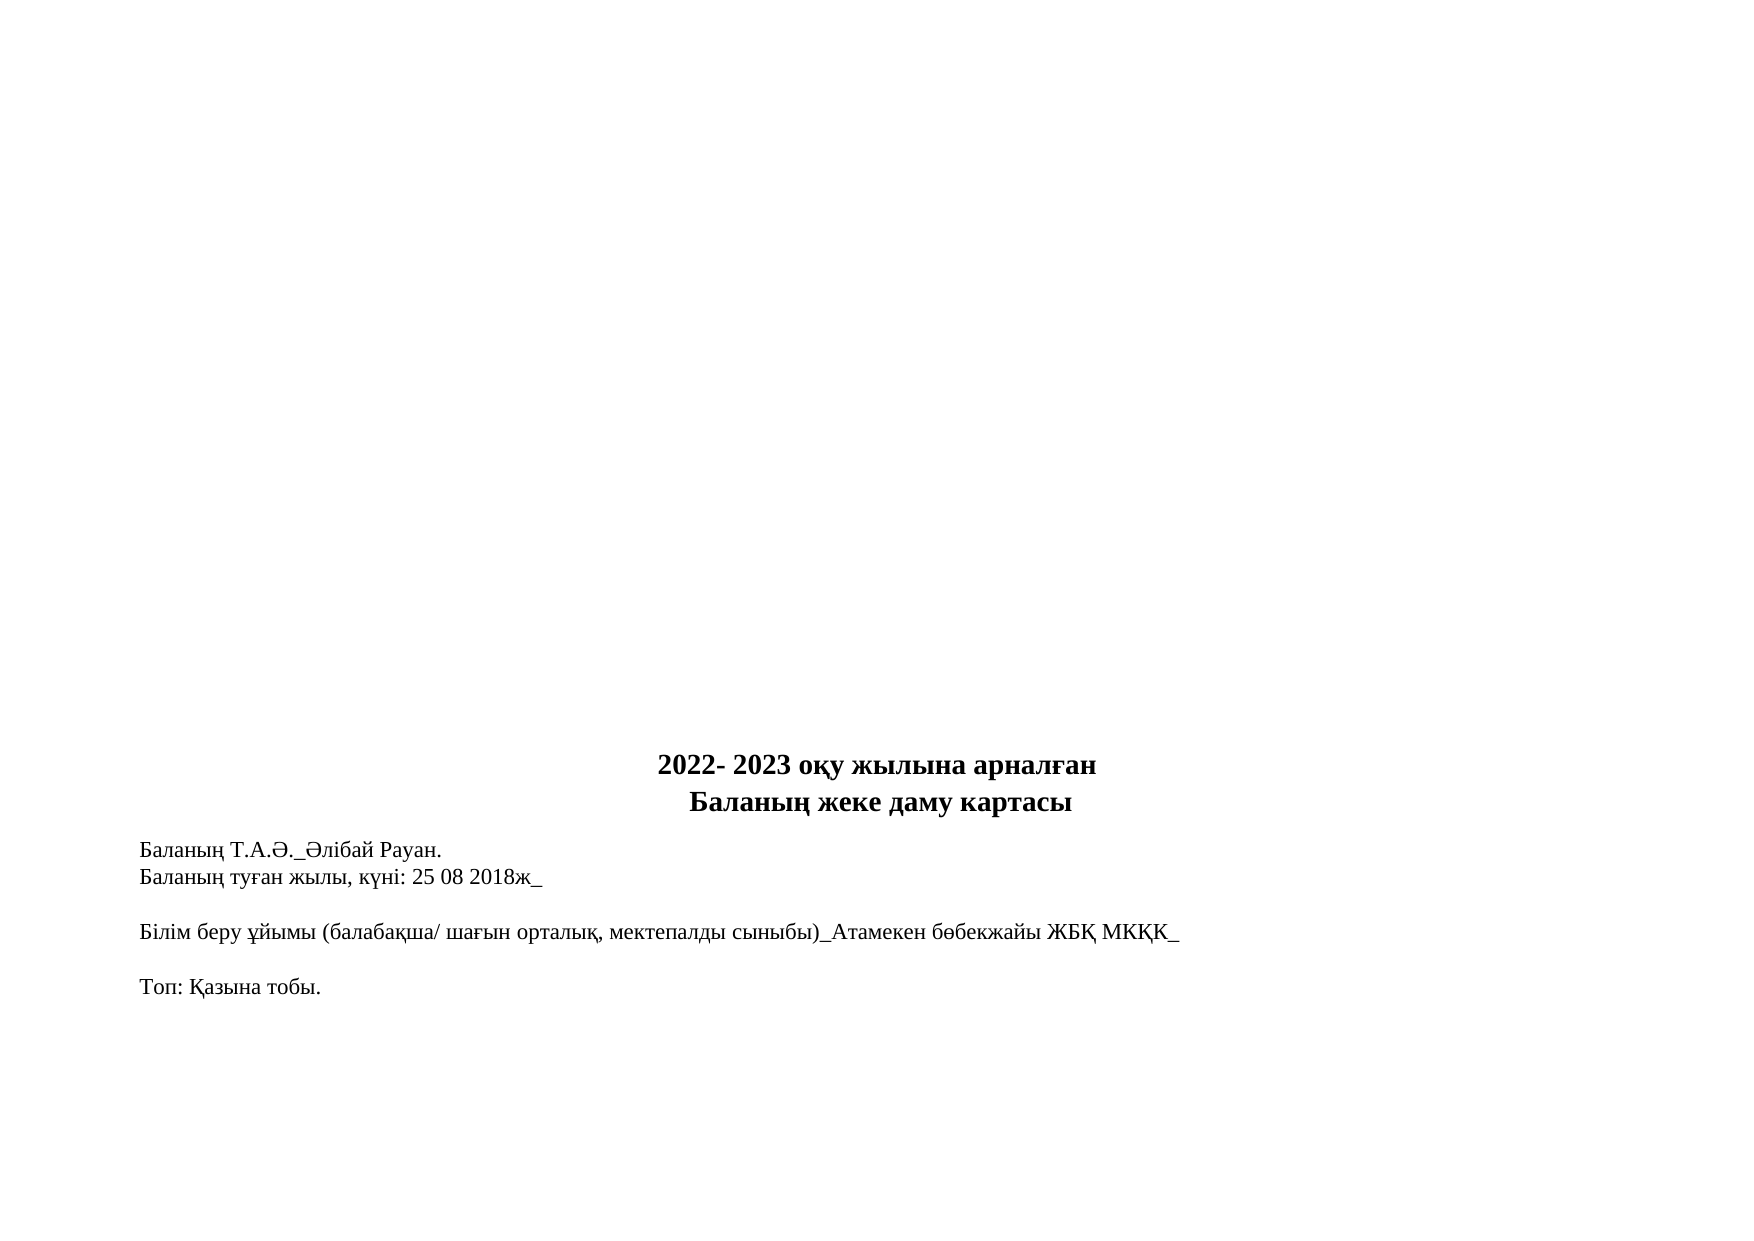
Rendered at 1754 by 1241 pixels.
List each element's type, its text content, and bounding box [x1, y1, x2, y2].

text Баланың Т.А.Ә._Әлібай Рауан. [139, 836, 1654, 863]
text Білім беру ұйымы (балабақша/ шағын орталық, мектепалды сыныбы)_Атамекен бөбекжайы ЖБҚ МКҚК_ [139, 915, 1636, 945]
text 2022- 2023 оқу жылына арналған Баланың жеке даму картасы [118, 747, 1636, 817]
text Топ: Қазына тобы. [139, 970, 1636, 1000]
text Баланың туған жылы, күні: 25 08 2018ж_ [139, 863, 1636, 890]
